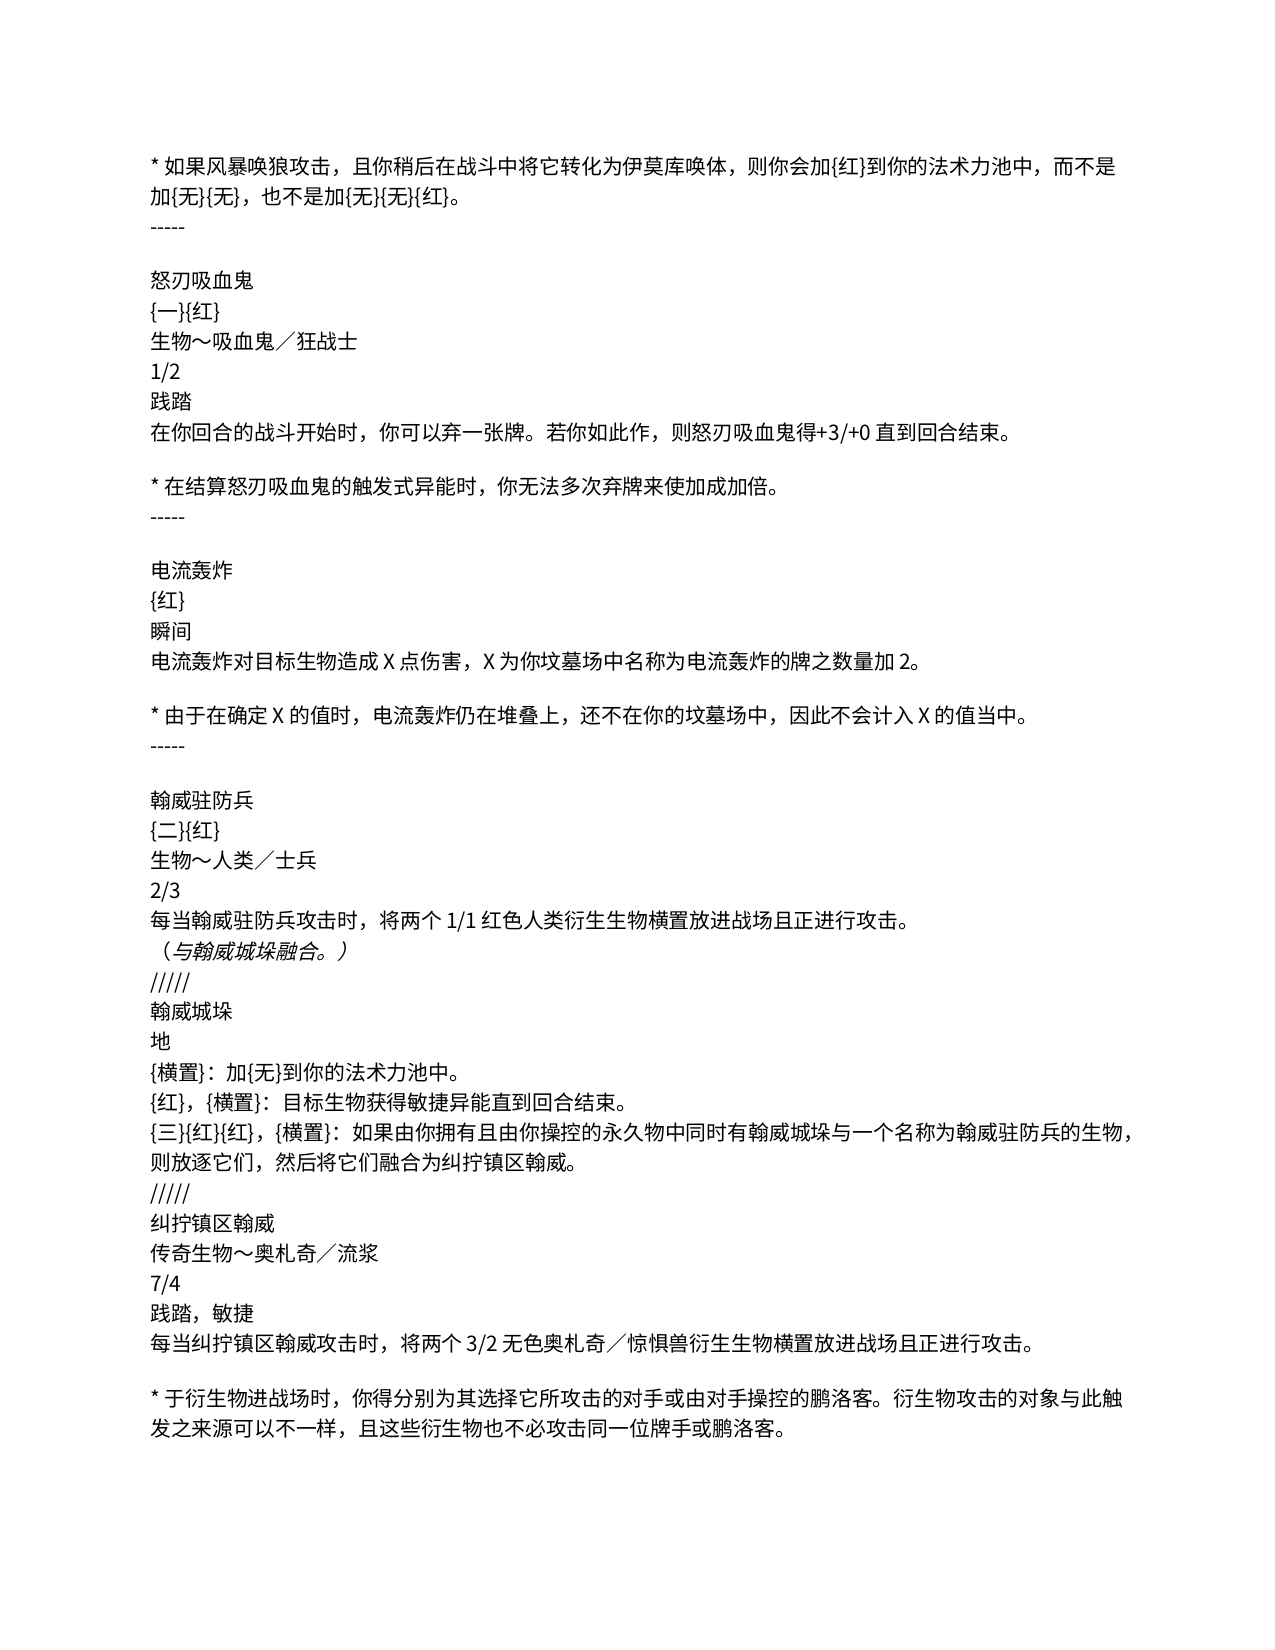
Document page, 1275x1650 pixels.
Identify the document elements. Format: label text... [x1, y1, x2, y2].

text 在你回合的战斗开始时，你可以弃一张牌。若你如此作，则怒刃吸血鬼得+3/+0直到回合结束。 [150, 416, 1125, 446]
text 瞬间 [150, 615, 1125, 645]
text {一}{红} [150, 295, 1125, 325]
text ///// [150, 965, 1125, 995]
text 纠拧镇区翰威 [150, 1207, 1125, 1237]
text 每当翰威驻防兵攻击时，将两个1/1红色人类衍生生物横置放进战场且正进行攻击。 [150, 905, 1125, 935]
text {红} [150, 585, 1125, 615]
text ///// [150, 1177, 1125, 1207]
text 电流轰炸 [150, 554, 1125, 585]
text * 于衍生物进战场时，你得分别为其选择它所攻击的对手或由对手操控的鹏洛客。衍生物攻击的对象与此触发之来源可以不一样，且这些衍生物也不必攻击同一位牌手或鹏洛客。 [150, 1382, 1125, 1442]
text 践踏，敏捷 [150, 1297, 1125, 1328]
text {红}，{横置}：目标生物获得敏捷异能直到回合结束。 [150, 1086, 1125, 1116]
text 生物～人类／士兵 [150, 844, 1125, 874]
text {三}{红}{红}，{横置}：如果由你拥有且由你操控的永久物中同时有翰威城垛与一个名称为翰威驻防兵的生物，则放逐它们，然后将它们融合为纠拧镇区翰威。 [150, 1116, 1125, 1177]
text 1/2 [150, 355, 1125, 386]
text ----- [150, 210, 1125, 241]
text {二}{红} [150, 814, 1125, 844]
text 传奇生物～奥札奇／流浆 [150, 1237, 1125, 1267]
text 怒刃吸血鬼 [150, 265, 1125, 295]
text 践踏 [150, 386, 1125, 416]
text ----- [150, 729, 1125, 760]
text 每当纠拧镇区翰威攻击时，将两个3/2无色奥札奇／惊惧兽衍生生物横置放进战场且正进行攻击。 [150, 1328, 1125, 1358]
text （与翰威城垛融合。） [150, 935, 1125, 965]
text ----- [150, 500, 1125, 530]
text 地 [150, 1026, 1125, 1056]
text 电流轰炸对目标生物造成X点伤害，X为你坟墓场中名称为电流轰炸的牌之数量加2。 [150, 645, 1125, 675]
text 2/3 [150, 874, 1125, 905]
text * 如果风暴唤狼攻击，且你稍后在战斗中将它转化为伊莫库唤体，则你会加{红}到你的法术力池中，而不是加{无}{无}，也不是加{无}{无}{红}。 [150, 150, 1125, 210]
text 翰威城垛 [150, 995, 1125, 1026]
text {横置}：加{无}到你的法术力池中。 [150, 1056, 1125, 1086]
text 生物～吸血鬼／狂战士 [150, 325, 1125, 355]
text * 由于在确定X的值时，电流轰炸仍在堆叠上，还不在你的坟墓场中，因此不会计入X的值当中。 [150, 699, 1125, 729]
text 7/4 [150, 1267, 1125, 1297]
text 翰威驻防兵 [150, 784, 1125, 814]
text * 在结算怒刃吸血鬼的触发式异能时，你无法多次弃牌来使加成加倍。 [150, 470, 1125, 500]
